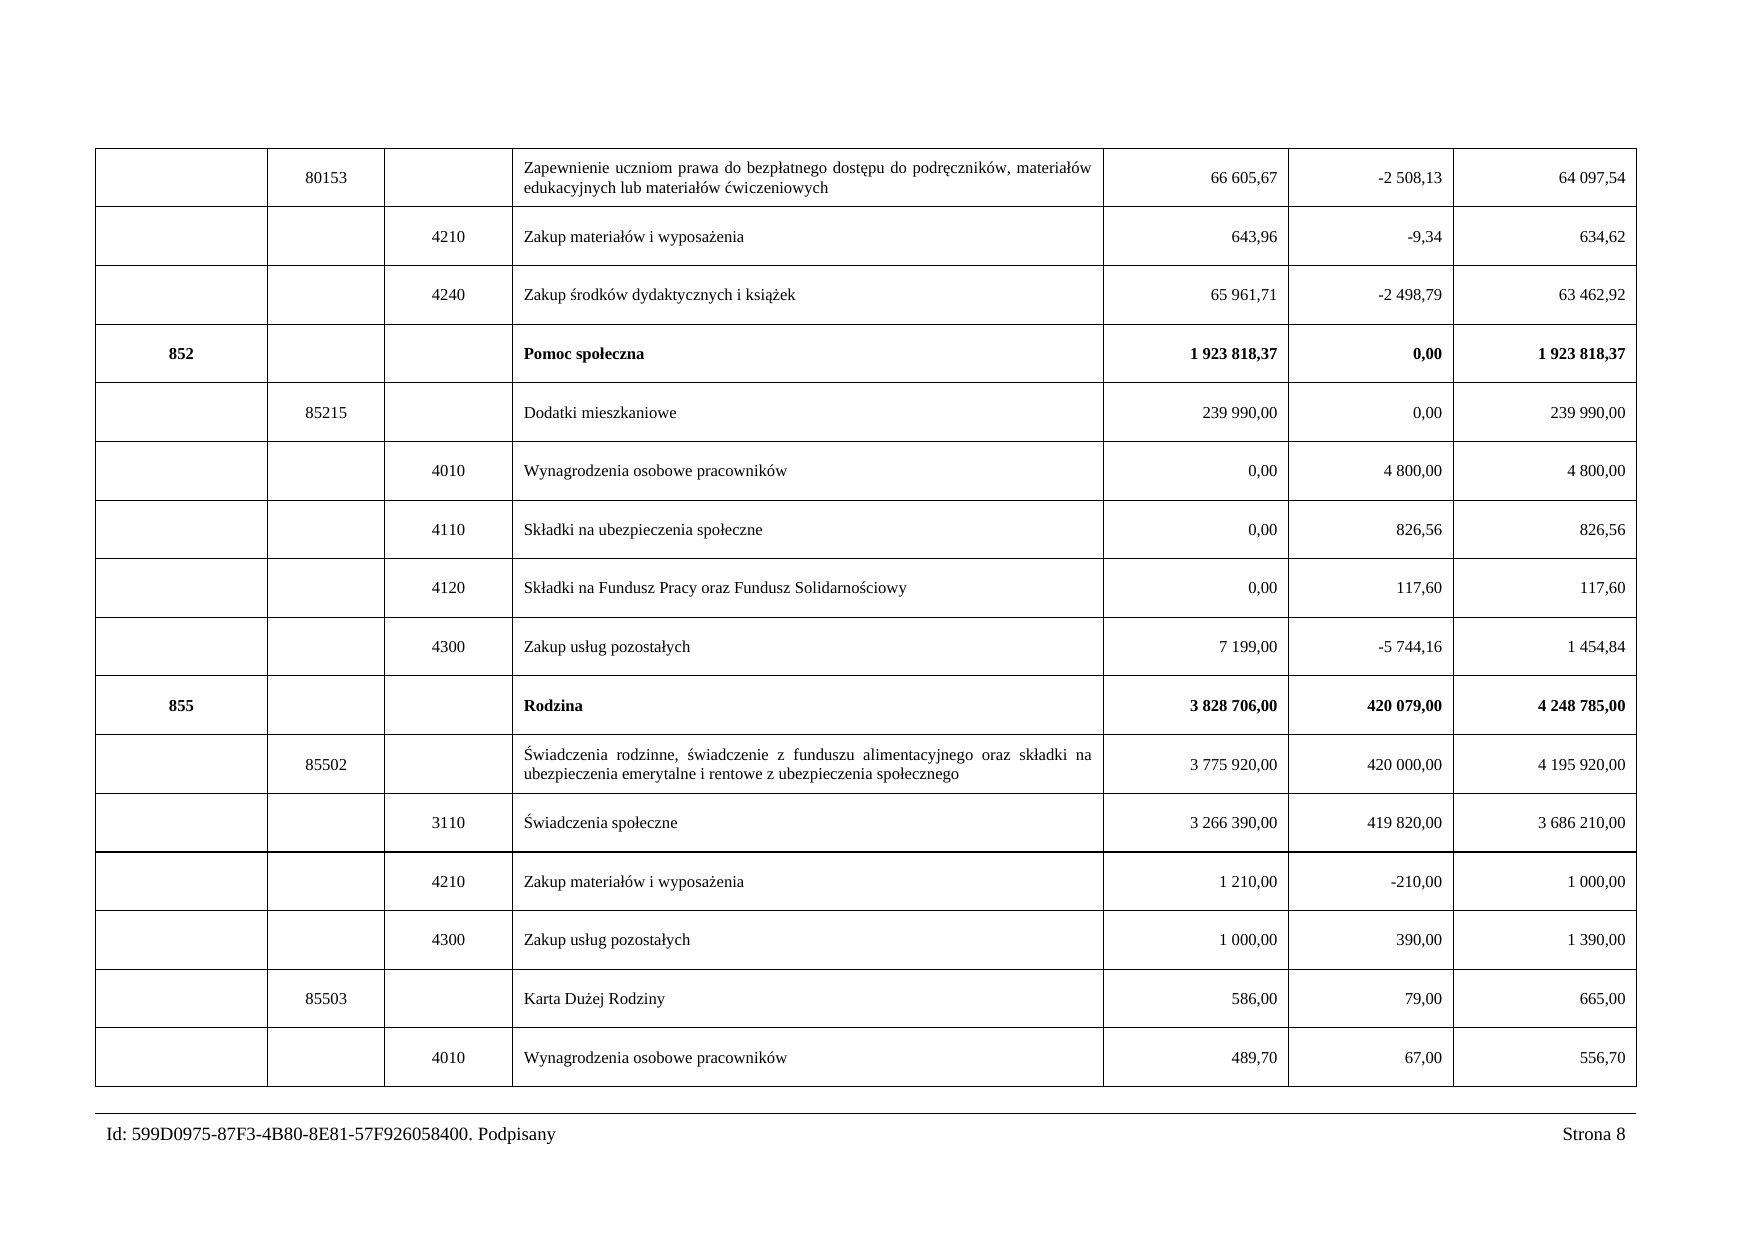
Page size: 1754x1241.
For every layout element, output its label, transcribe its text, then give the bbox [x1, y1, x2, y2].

table_cell 4210 [385, 853, 512, 910]
table_cell Wynagrodzenia osobowe pracowników [513, 442, 1103, 499]
table_cell -210,00 [1289, 853, 1453, 910]
table_cell Składki na ubezpieczenia społeczne [513, 501, 1103, 558]
table_cell Świadczenia społeczne [513, 794, 1103, 851]
table_cell [96, 442, 267, 499]
table_cell -5 744,16 [1289, 618, 1453, 675]
table_cell 0,00 [1104, 442, 1288, 499]
table_cell 1 923 818,37 [1454, 325, 1636, 382]
table_cell 4 800,00 [1454, 442, 1636, 499]
table_cell [268, 1028, 384, 1086]
table_cell [96, 501, 267, 558]
table_cell 4010 [385, 1028, 512, 1086]
table_cell 419 820,00 [1289, 794, 1453, 851]
table_cell 4 800,00 [1289, 442, 1453, 499]
table_cell 7 199,00 [1104, 618, 1288, 675]
table_cell 4300 [385, 911, 512, 969]
table_cell 65 961,71 [1104, 266, 1288, 323]
table_cell 643,96 [1104, 207, 1288, 265]
table_cell 66 605,67 [1104, 149, 1288, 206]
table_cell 4240 [385, 266, 512, 323]
table_cell [96, 911, 267, 969]
table_cell 1 000,00 [1104, 911, 1288, 969]
table_cell [385, 325, 512, 382]
table_cell [268, 794, 384, 851]
table_cell 855 [96, 676, 267, 734]
table_cell 239 990,00 [1104, 383, 1288, 441]
table_cell 3 775 920,00 [1104, 735, 1288, 793]
table_cell 85215 [268, 383, 384, 441]
table_cell 3 828 706,00 [1104, 676, 1288, 734]
table_cell 0,00 [1289, 383, 1453, 441]
table_cell [96, 559, 267, 617]
table_cell 63 462,92 [1454, 266, 1636, 323]
table_cell [96, 618, 267, 675]
table_cell Zakup usług pozostałych [513, 911, 1103, 969]
table_cell [268, 207, 384, 265]
table_cell 64 097,54 [1454, 149, 1636, 206]
table_cell 0,00 [1289, 325, 1453, 382]
table_cell [268, 618, 384, 675]
table_cell [268, 325, 384, 382]
table_cell 79,00 [1289, 970, 1453, 1027]
table_cell 3 686 210,00 [1454, 794, 1636, 851]
table_cell 80153 [268, 149, 384, 206]
table_cell Zakup usług pozostałych [513, 618, 1103, 675]
table_cell 420 079,00 [1289, 676, 1453, 734]
table_cell 3 266 390,00 [1104, 794, 1288, 851]
table_cell 1 454,84 [1454, 618, 1636, 675]
table_cell 390,00 [1289, 911, 1453, 969]
table_cell 1 923 818,37 [1104, 325, 1288, 382]
table_cell 85503 [268, 970, 384, 1027]
table_cell 4 248 785,00 [1454, 676, 1636, 734]
table_cell [268, 442, 384, 499]
table_cell 665,00 [1454, 970, 1636, 1027]
table_cell 4110 [385, 501, 512, 558]
table_cell [96, 1028, 267, 1086]
table_cell Rodzina [513, 676, 1103, 734]
table_cell 4120 [385, 559, 512, 617]
table_cell 4210 [385, 207, 512, 265]
table_cell [385, 149, 512, 206]
table_cell [385, 735, 512, 793]
table_cell [268, 266, 384, 323]
table_cell 239 990,00 [1454, 383, 1636, 441]
table_cell -9,34 [1289, 207, 1453, 265]
table_cell [385, 383, 512, 441]
table_cell [268, 501, 384, 558]
table_cell [96, 383, 267, 441]
table_cell 826,56 [1454, 501, 1636, 558]
table_cell [385, 676, 512, 734]
table_cell 0,00 [1104, 559, 1288, 617]
table_cell -2 508,13 [1289, 149, 1453, 206]
table_cell 0,00 [1104, 501, 1288, 558]
table_cell [96, 970, 267, 1027]
table_cell [96, 149, 267, 206]
table_cell 489,70 [1104, 1028, 1288, 1086]
table_cell Zakup materiałów i wyposażenia [513, 853, 1103, 910]
table_cell 85502 [268, 735, 384, 793]
table_cell Wynagrodzenia osobowe pracowników [513, 1028, 1103, 1086]
table_cell Pomoc społeczna [513, 325, 1103, 382]
table_cell 634,62 [1454, 207, 1636, 265]
table_cell -2 498,79 [1289, 266, 1453, 323]
table_cell [268, 676, 384, 734]
table_cell 1 000,00 [1454, 853, 1636, 910]
table_cell [268, 911, 384, 969]
table_cell Składki na Fundusz Pracy oraz Fundusz Solidarnościowy [513, 559, 1103, 617]
table_cell 4300 [385, 618, 512, 675]
table_cell Zakup środków dydaktycznych i książek [513, 266, 1103, 323]
table_cell [96, 266, 267, 323]
table_cell 1 390,00 [1454, 911, 1636, 969]
table_cell 1 210,00 [1104, 853, 1288, 910]
table_cell 67,00 [1289, 1028, 1453, 1086]
table_cell 4 195 920,00 [1454, 735, 1636, 793]
table_cell [96, 794, 267, 851]
table_cell 852 [96, 325, 267, 382]
table_cell [96, 735, 267, 793]
table_cell 420 000,00 [1289, 735, 1453, 793]
table_cell Świadczenia rodzinne, świadczenie z funduszu alimentacyjnego oraz składki na ubezpieczenia emerytalne i rentowe z ubezpieczenia społecznego [513, 735, 1103, 793]
table_cell 4010 [385, 442, 512, 499]
table_cell [385, 970, 512, 1027]
table_cell 586,00 [1104, 970, 1288, 1027]
table_cell 117,60 [1289, 559, 1453, 617]
table_cell Zakup materiałów i wyposażenia [513, 207, 1103, 265]
table_cell 826,56 [1289, 501, 1453, 558]
table_cell Karta Dużej Rodziny [513, 970, 1103, 1027]
table_cell [96, 207, 267, 265]
table_cell 117,60 [1454, 559, 1636, 617]
table_cell 3110 [385, 794, 512, 851]
table_cell Zapewnienie uczniom prawa do bezpłatnego dostępu do podręczników, materiałów edukacyjnych lub materiałów ćwiczeniowych [513, 149, 1103, 206]
table_cell [268, 853, 384, 910]
table_cell 556,70 [1454, 1028, 1636, 1086]
table_cell [268, 559, 384, 617]
table_cell [96, 853, 267, 910]
table_cell Dodatki mieszkaniowe [513, 383, 1103, 441]
